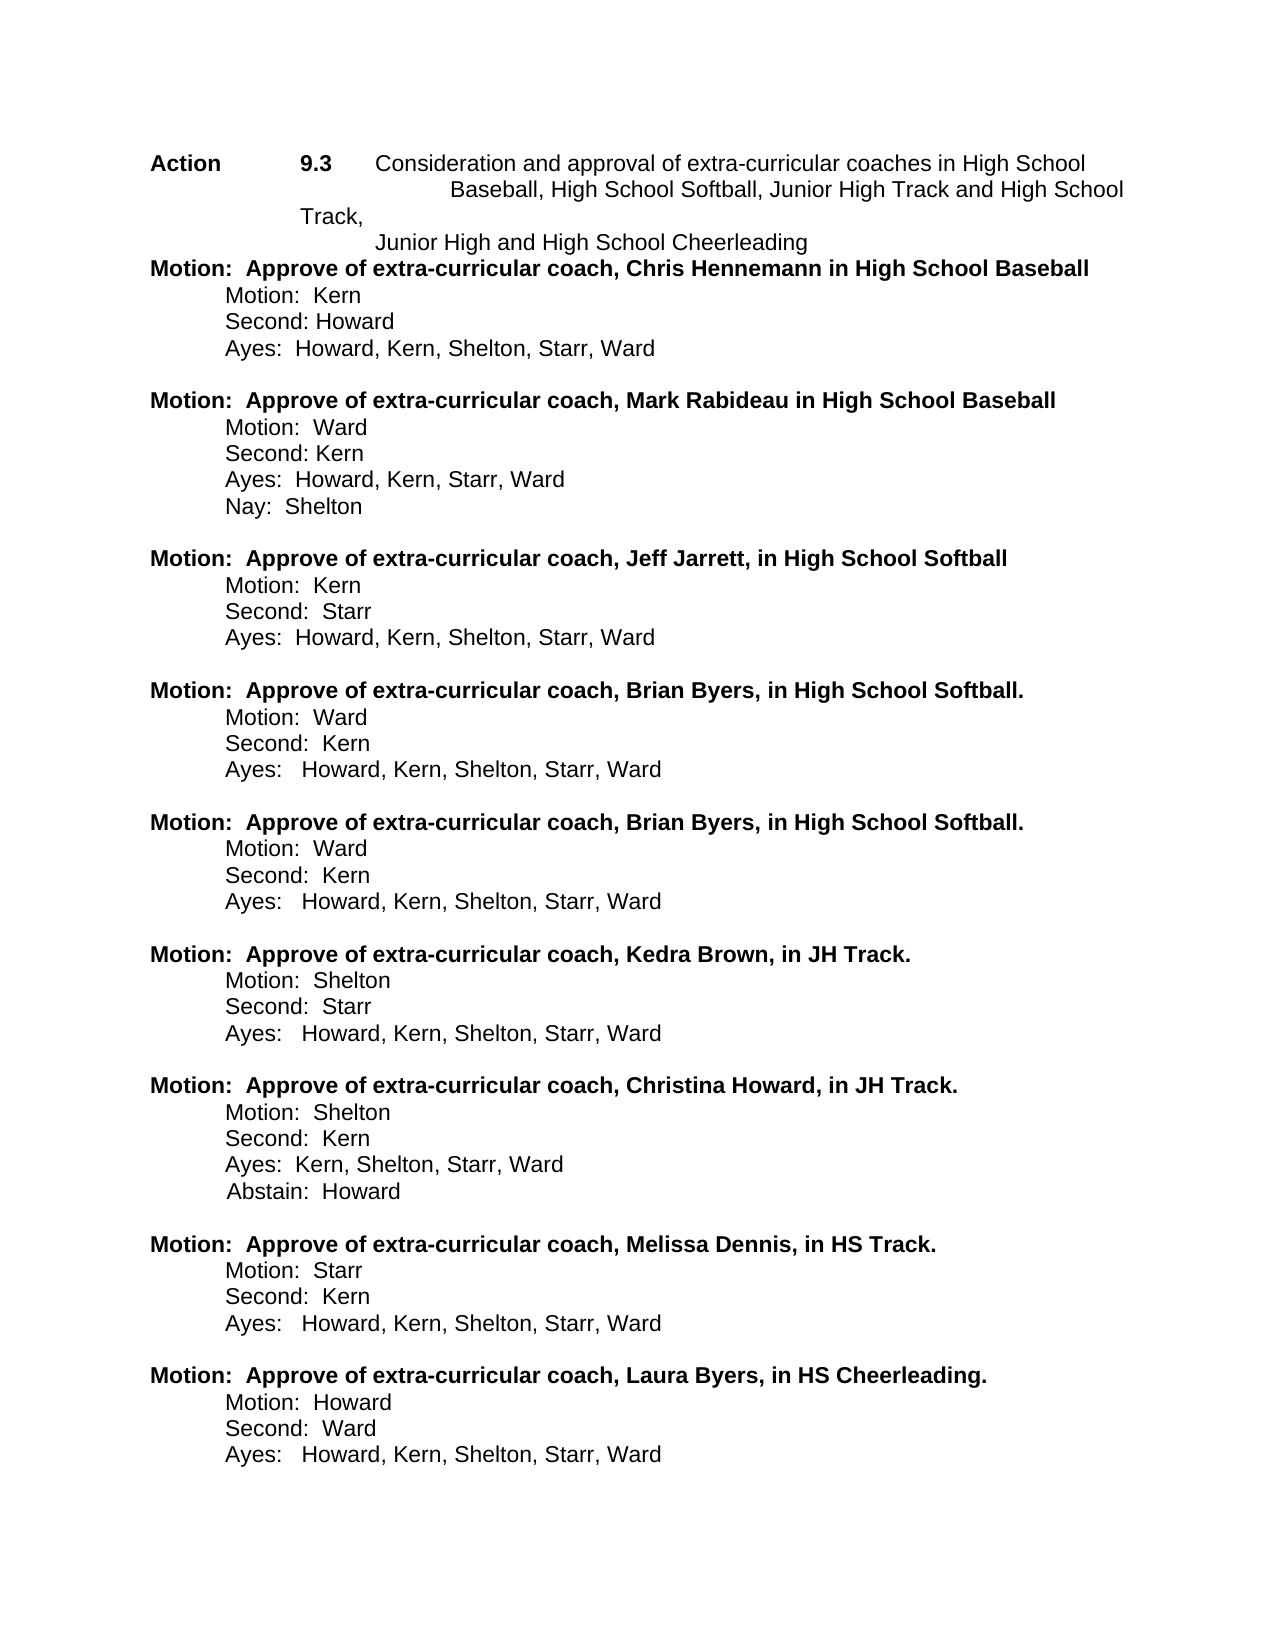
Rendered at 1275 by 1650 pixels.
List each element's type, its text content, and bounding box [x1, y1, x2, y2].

text Motion: Starr [150, 1257, 1125, 1283]
text Motion: Approve of extra-curricular coach, Chris Hennemann in High School Baseball [150, 255, 1125, 282]
text Motion: Approve of extra-curricular coach, Kedra Brown, in JH Track. [150, 941, 1125, 967]
text Ayes: Howard, Kern, Shelton, Starr, Ward [150, 624, 1125, 651]
text Motion: Ward [150, 703, 1125, 730]
text Second: Ward [150, 1415, 1125, 1441]
text Second: Kern [150, 1125, 1125, 1151]
text Second: Starr [150, 993, 1125, 1020]
text Motion: Approve of extra-curricular coach, Christina Howard, in JH Track. [150, 1072, 1125, 1099]
text Motion: Kern [150, 282, 1125, 308]
text Motion: Approve of extra-curricular coach, Jeff Jarrett, in High School Softball [150, 545, 1125, 572]
text Ayes: Howard, Kern, Shelton, Starr, Ward [150, 756, 1125, 782]
text Junior High and High School Cheerleading [150, 229, 1125, 255]
text Motion: Shelton [150, 1099, 1125, 1125]
text Motion: Approve of extra-curricular coach, Brian Byers, in High School Softball. [150, 809, 1125, 835]
text Second: Kern [150, 1283, 1125, 1309]
text Ayes: Howard, Kern, Shelton, Starr, Ward [150, 334, 1125, 361]
text Motion: Approve of extra-curricular coach, Laura Byers, in HS Cheerleading. [150, 1362, 1125, 1389]
text Motion: Kern [150, 572, 1125, 598]
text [150, 1441, 1125, 1468]
text Action 9.3 Consideration and approval of extra-curricular coaches in High School Baseball, High School Softball, Junior High Track and High School Track, [150, 150, 1125, 229]
text Second: Howard [150, 308, 1125, 334]
text Motion: Ward [150, 413, 1125, 440]
text Motion: Howard [150, 1389, 1125, 1415]
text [150, 1309, 1125, 1336]
text Motion: Approve of extra-curricular coach, Brian Byers, in High School Softball. [150, 677, 1125, 703]
text Second: Starr [150, 598, 1125, 624]
text Abstain: Howard [150, 1178, 1125, 1204]
text Ayes: Howard, Kern, Shelton, Starr, Ward [150, 888, 1125, 914]
text Nay: Shelton [150, 493, 1125, 519]
text Motion: Approve of extra-curricular coach, Melissa Dennis, in HS Track. [150, 1231, 1125, 1257]
text Ayes: Howard, Kern, Shelton, Starr, Ward [150, 1020, 1125, 1046]
text Ayes: Kern, Shelton, Starr, Ward [150, 1151, 1125, 1178]
text Second: Kern [150, 862, 1125, 888]
text Motion: Approve of extra-curricular coach, Mark Rabideau in High School Baseball [150, 387, 1125, 413]
text Motion: Ward [150, 835, 1125, 862]
text Motion: Shelton [150, 967, 1125, 993]
text Second: Kern [150, 440, 1125, 466]
text Second: Kern [150, 730, 1125, 756]
text Ayes: Howard, Kern, Starr, Ward [150, 466, 1125, 493]
